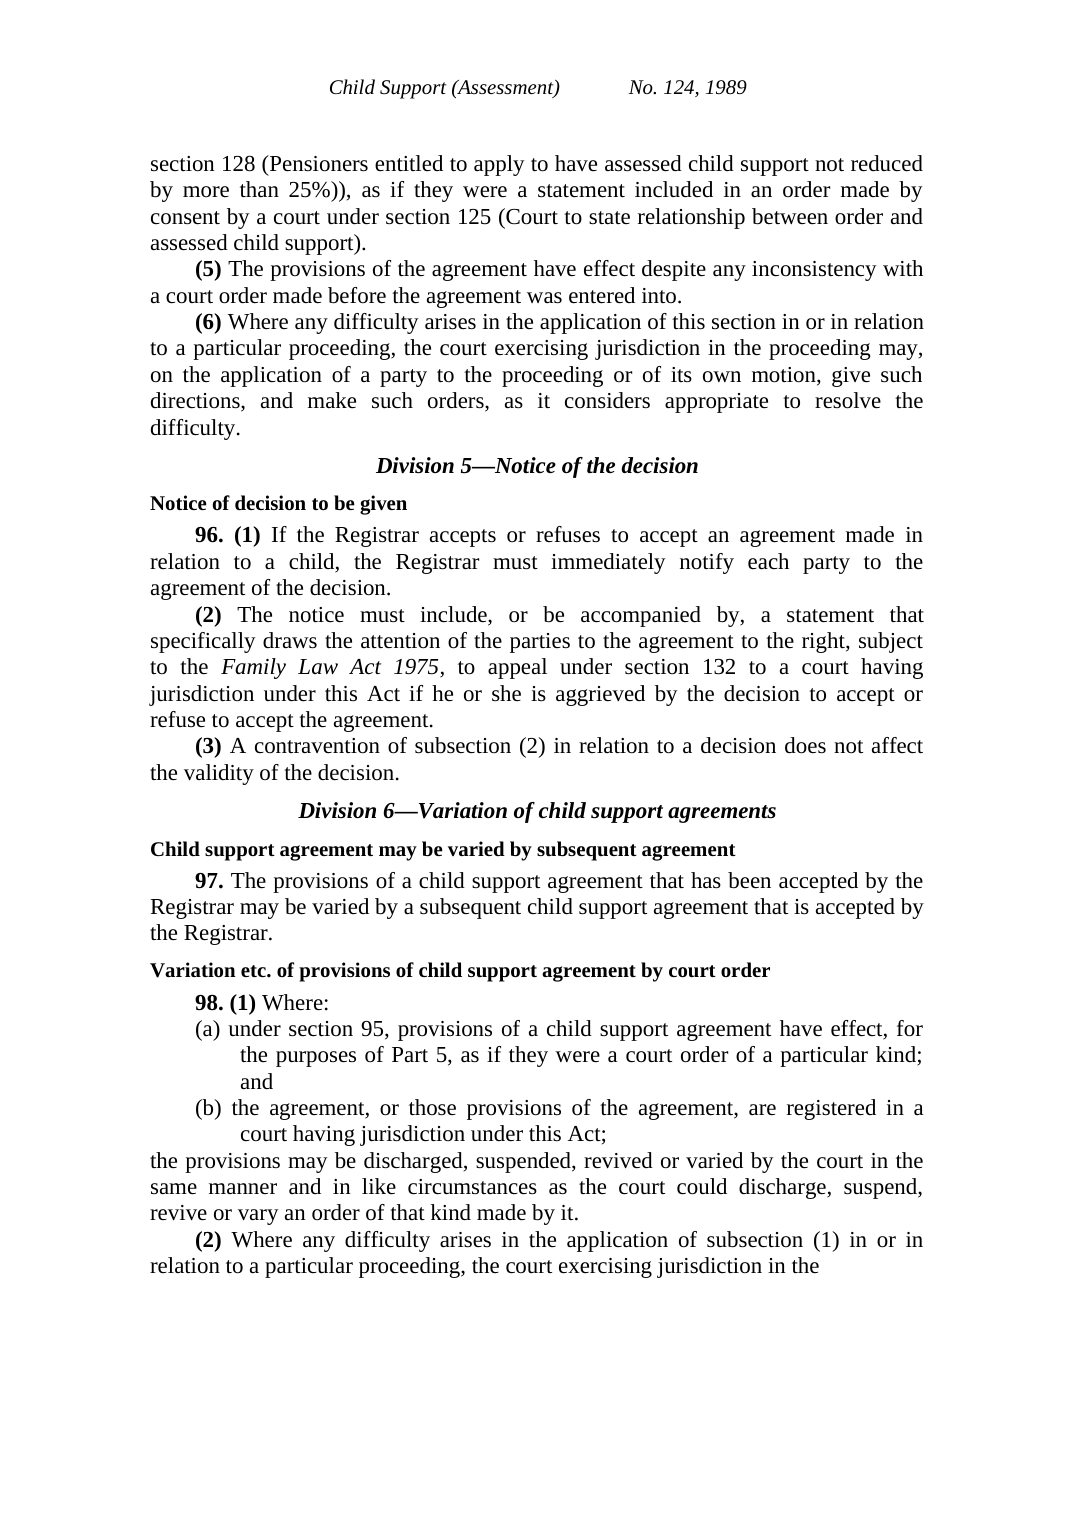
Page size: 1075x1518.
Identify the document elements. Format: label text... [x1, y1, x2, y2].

text Division 5—Notice of the decision [150, 452, 925, 479]
text (2) Where any difficulty arises in the application of subsection (1) in or in relation to a particular proceeding, the court exercising jurisdiction in the [150, 1226, 925, 1278]
text Variation etc. of provisions of child support agreement by court order [150, 958, 925, 982]
text section 128 (Pensioners entitled to apply to have assessed child support not reduced by more than 25%)), as if they were a statement included in an order made by consent by a court under section 125 (Court to state relationship between order and assessed child support). [150, 150, 925, 255]
text (b) the agreement, or those provisions of the agreement, are registered in a court having jurisdiction under this Act; [195, 1094, 925, 1147]
text 98. (1) Where: [150, 989, 925, 1015]
text Division 6—Variation of child support agreements [150, 798, 925, 824]
text the provisions may be discharged, suspended, revived or varied by the court in the same manner and in like circumstances as the court could discharge, suspend, revive or vary an order of that kind made by it. [150, 1147, 925, 1226]
text (3) A contravention of subsection (2) in relation to a decision does not affect the validity of the decision. [150, 732, 925, 785]
text 96. (1) If the Registrar accepts or refuses to accept an agreement made in relation to a child, the Registrar must immediately notify each party to the agreement of the decision. [150, 522, 925, 601]
text (5) The provisions of the agreement have effect despite any inconsistency with a court order made before the agreement was entered into. [150, 255, 925, 308]
text (2) The notice must include, or be accompanied by, a statement that specifically draws the attention of the parties to the agreement to the right, subject to the Family Law Act 1975, to appeal under section 132 to a court having jurisdiction under this Act if he or she is aggrieved by the decision to accept or refuse to accept the agreement. [150, 601, 925, 732]
text Child support agreement may be varied by subsequent agreement [150, 836, 925, 861]
text Notice of decision to be given [150, 491, 925, 515]
text (a) under section 95, provisions of a child support agreement have effect, for the purposes of Part 5, as if they were a court order of a particular kind; and [195, 1015, 925, 1094]
text (6) Where any difficulty arises in the application of this section in or in relation to a particular proceeding, the court exercising jurisdiction in the proceeding may, on the application of a party to the proceeding or of its own motion, give such directions, and make such orders, as it considers appropriate to resolve the difficulty. [150, 308, 925, 440]
text 97. The provisions of a child support agreement that has been accepted by the Registrar may be varied by a subsequent child support agreement that is accepted by the Registrar. [150, 867, 925, 946]
